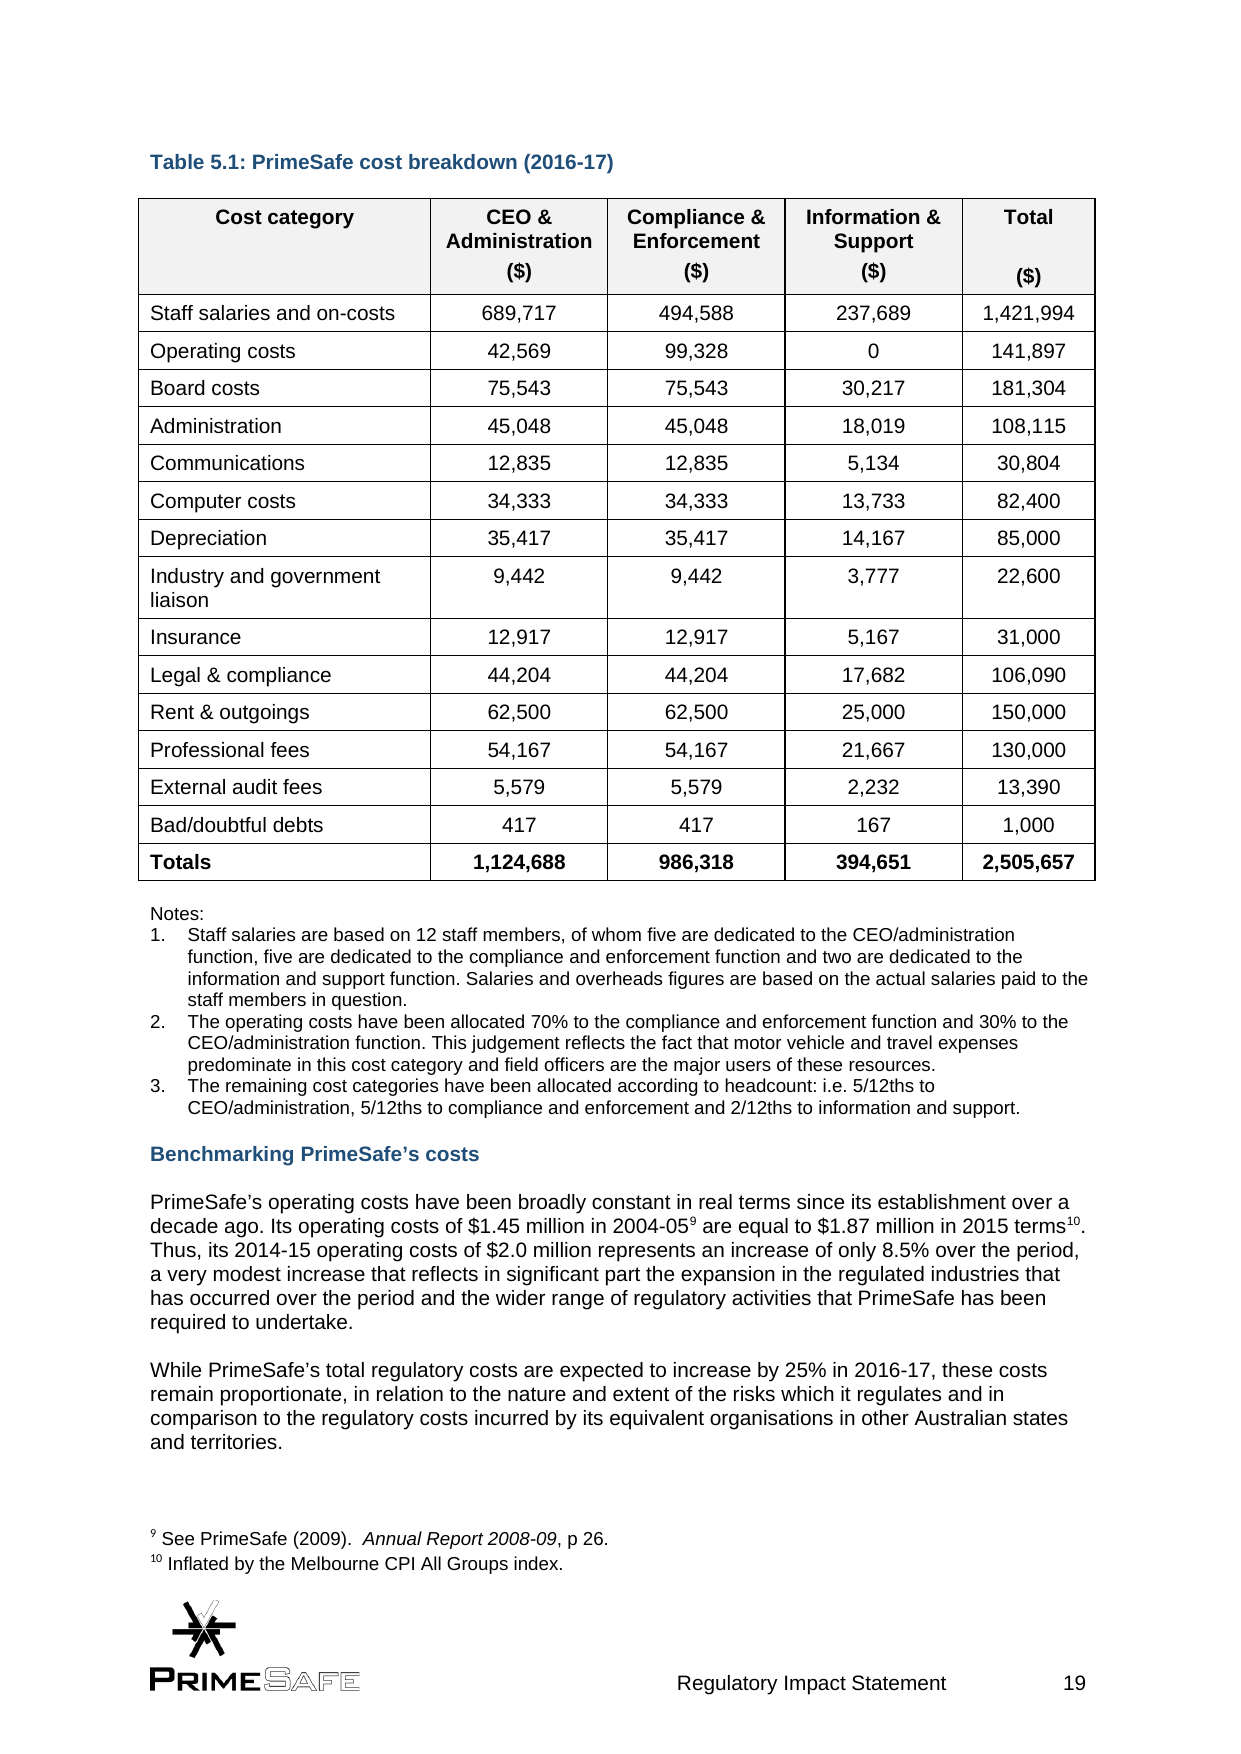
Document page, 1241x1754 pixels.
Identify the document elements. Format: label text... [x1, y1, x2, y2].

table_cell 30,804 [963, 445, 1094, 481]
table_cell 106,090 [963, 656, 1094, 693]
table_cell 5,579 [431, 769, 607, 805]
table_cell 108,115 [963, 407, 1094, 444]
table_cell 75,543 [431, 370, 607, 406]
table_cell 12,835 [431, 445, 607, 481]
table_cell 31,000 [963, 619, 1094, 655]
table_cell 3,777 [786, 557, 962, 618]
table_cell 85,000 [963, 520, 1094, 556]
table_cell Operating costs [139, 332, 430, 369]
table_cell 34,333 [608, 482, 784, 519]
table_cell 12,917 [608, 619, 784, 655]
list The operating costs have been allocated 70% to the compliance and enforcement function and 30% to the CEO/administration function. This judgement reflects the fact that motor vehicle and travel expenses predominate in this cost category and field officers are the major users of these resources. [150, 1011, 1090, 1075]
table_cell Staff salaries and on-costs [139, 295, 430, 331]
table_cell 2,232 [786, 769, 962, 805]
table_cell 18,019 [786, 407, 962, 444]
text Benchmarking PrimeSafe’s costs [150, 1142, 1090, 1166]
table_cell Insurance [139, 619, 430, 655]
table_cell 130,000 [963, 731, 1094, 768]
table_cell 45,048 [431, 407, 607, 444]
table_cell 22,600 [963, 557, 1094, 618]
table_cell 167 [786, 806, 962, 843]
table_cell 0 [786, 332, 962, 369]
table_cell 986,318 [608, 844, 784, 880]
table_cell Professional fees [139, 731, 430, 768]
table_cell 5,134 [786, 445, 962, 481]
table_cell 5,579 [608, 769, 784, 805]
table_cell 21,667 [786, 731, 962, 768]
table_cell 9,442 [431, 557, 607, 618]
table_header Information & Support ($) [786, 199, 962, 294]
table_cell 45,048 [608, 407, 784, 444]
table_cell 44,204 [608, 656, 784, 693]
table_cell 1,124,688 [431, 844, 607, 880]
table_cell 35,417 [431, 520, 607, 556]
table_cell Legal & compliance [139, 656, 430, 693]
table_cell Board costs [139, 370, 430, 406]
table_cell 150,000 [963, 694, 1094, 730]
text Table 5.1: PrimeSafe cost breakdown (2016-17) [150, 150, 1090, 174]
table_cell 417 [608, 806, 784, 843]
list Staff salaries are based on 12 staff members, of whom five are dedicated to the CEO/administration function, five are dedicated to the compliance and enforcement function and two are dedicated to the information and support function. Salaries and overheads figures are based on the actual salaries paid to the staff members in question. [150, 924, 1090, 1011]
table_cell Depreciation [139, 520, 430, 556]
table_cell 13,390 [963, 769, 1094, 805]
table_cell 141,897 [963, 332, 1094, 369]
table_cell 12,917 [431, 619, 607, 655]
table_cell Industry and government liaison [139, 557, 430, 618]
table_cell 1,421,994 [963, 295, 1094, 331]
table_cell 82,400 [963, 482, 1094, 519]
table_cell 99,328 [608, 332, 784, 369]
table_cell External audit fees [139, 769, 430, 805]
table_cell Rent & outgoings [139, 694, 430, 730]
table_cell 62,500 [608, 694, 784, 730]
table_cell 35,417 [608, 520, 784, 556]
table_cell 9,442 [608, 557, 784, 618]
table_cell 237,689 [786, 295, 962, 331]
table_cell Computer costs [139, 482, 430, 519]
table_cell 417 [431, 806, 607, 843]
table_cell 14,167 [786, 520, 962, 556]
list The remaining cost categories have been allocated according to headcount: i.e. 5/12ths to CEO/administration, 5/12ths to compliance and enforcement and 2/12ths to information and support. [150, 1075, 1090, 1118]
table_cell 62,500 [431, 694, 607, 730]
table_header Cost category [139, 199, 430, 294]
table_cell Totals [139, 844, 430, 880]
table_cell 17,682 [786, 656, 962, 693]
table_header CEO & Administration ($) [431, 199, 607, 294]
table_cell 5,167 [786, 619, 962, 655]
table_cell 494,588 [608, 295, 784, 331]
table_cell Communications [139, 445, 430, 481]
table_cell 25,000 [786, 694, 962, 730]
table_cell Bad/doubtful debts [139, 806, 430, 843]
table_header Total ($) [963, 199, 1094, 294]
table_cell 54,167 [431, 731, 607, 768]
table_cell 12,835 [608, 445, 784, 481]
table_cell 1,000 [963, 806, 1094, 843]
table_cell Administration [139, 407, 430, 444]
table_cell 13,733 [786, 482, 962, 519]
table_cell 394,651 [786, 844, 962, 880]
text Notes: [150, 903, 1090, 924]
table_cell 2,505,657 [963, 844, 1094, 880]
table_cell 30,217 [786, 370, 962, 406]
table_cell 34,333 [431, 482, 607, 519]
table_cell 44,204 [431, 656, 607, 693]
picture [150, 1600, 360, 1691]
table_header Compliance & Enforcement ($) [608, 199, 784, 294]
text PrimeSafe’s operating costs have been broadly constant in real terms since its establishment over a decade ago. Its operating costs of $1.45 million in 2004-05 are equal to $1.87 million in 2015 terms. Thus, its 2014-15 operating costs of $2.0 million represents an increase of only 8.5% over the period, a very modest increase that reflects in significant part the expansion in the regulated industries that has occurred over the period and the wider range of regulatory activities that PrimeSafe has been required to undertake. [150, 1190, 1090, 1334]
table_cell 75,543 [608, 370, 784, 406]
text While PrimeSafe’s total regulatory costs are expected to increase by 25% in 2016-17, these costs remain proportionate, in relation to the nature and extent of the risks which it regulates and in comparison to the regulatory costs incurred by its equivalent organisations in other Australian states and territories. [150, 1358, 1090, 1454]
table_cell 181,304 [963, 370, 1094, 406]
table_cell 689,717 [431, 295, 607, 331]
table_cell 54,167 [608, 731, 784, 768]
table_cell 42,569 [431, 332, 607, 369]
